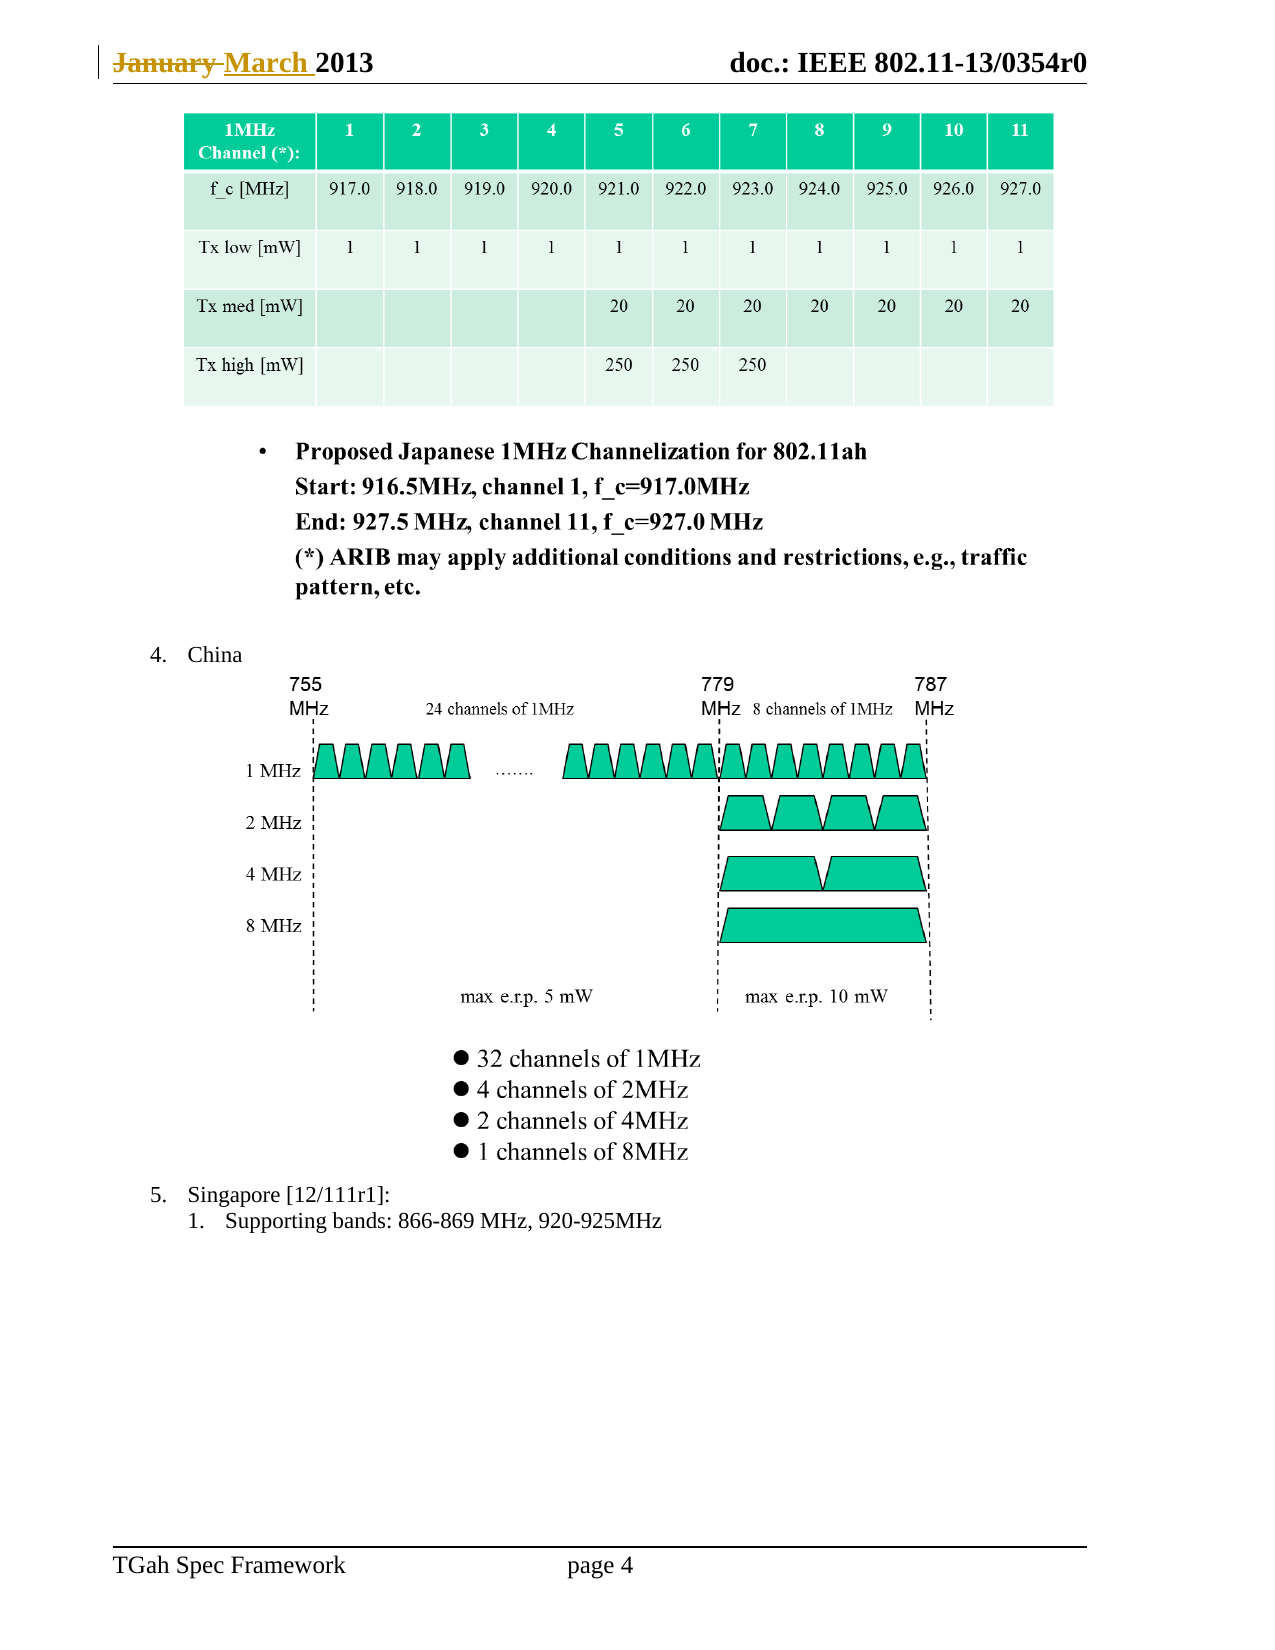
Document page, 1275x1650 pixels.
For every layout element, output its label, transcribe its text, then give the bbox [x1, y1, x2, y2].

list Supporting bands: 866-869 MHz, 920-925MHz [187, 1207, 1087, 1234]
picture [233, 667, 967, 1182]
picture [183, 112, 1054, 615]
list China [150, 641, 1087, 667]
list Singapore [12/111r1]: [150, 1181, 1087, 1207]
